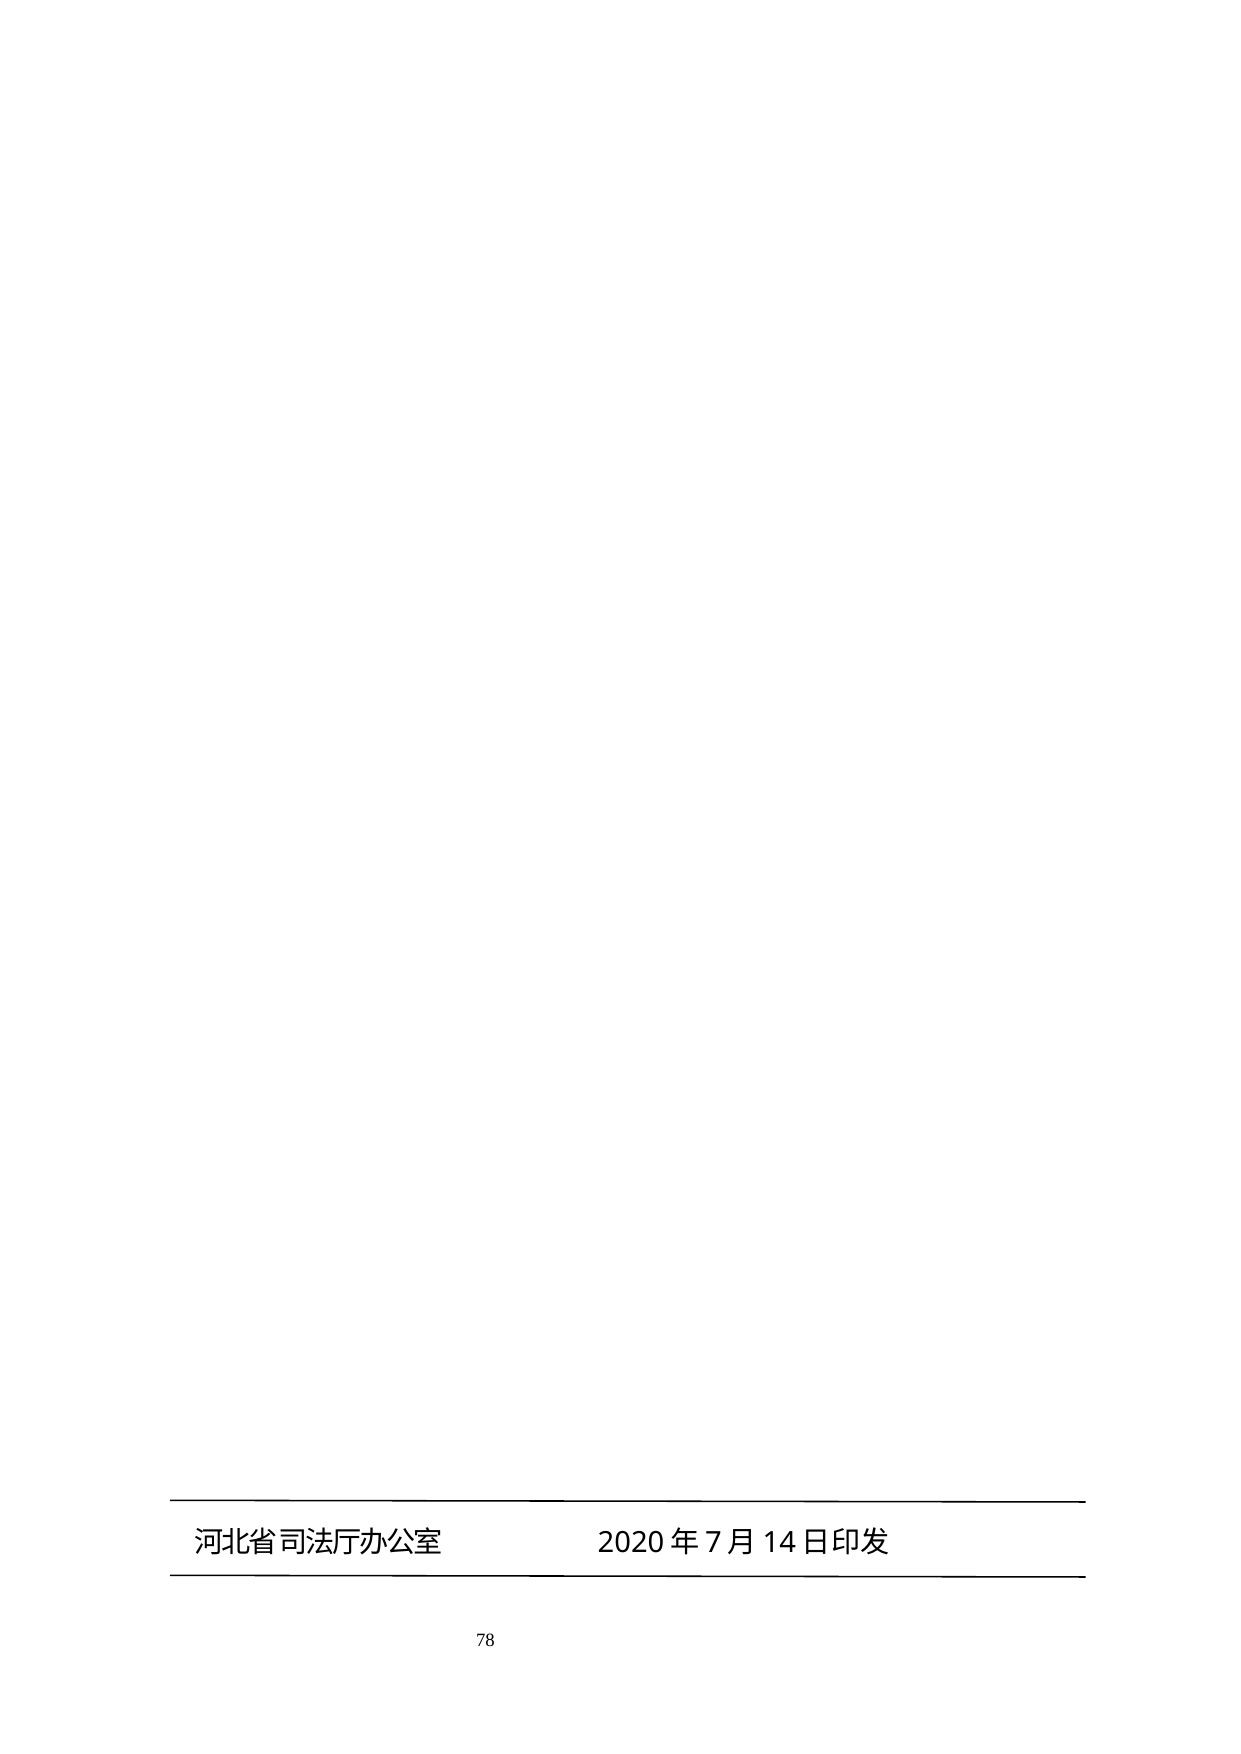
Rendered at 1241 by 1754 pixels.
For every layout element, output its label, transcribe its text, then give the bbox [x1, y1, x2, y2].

text 河北省司法厅办公室 2020年7月14日印发 [165, 1508, 1087, 1573]
